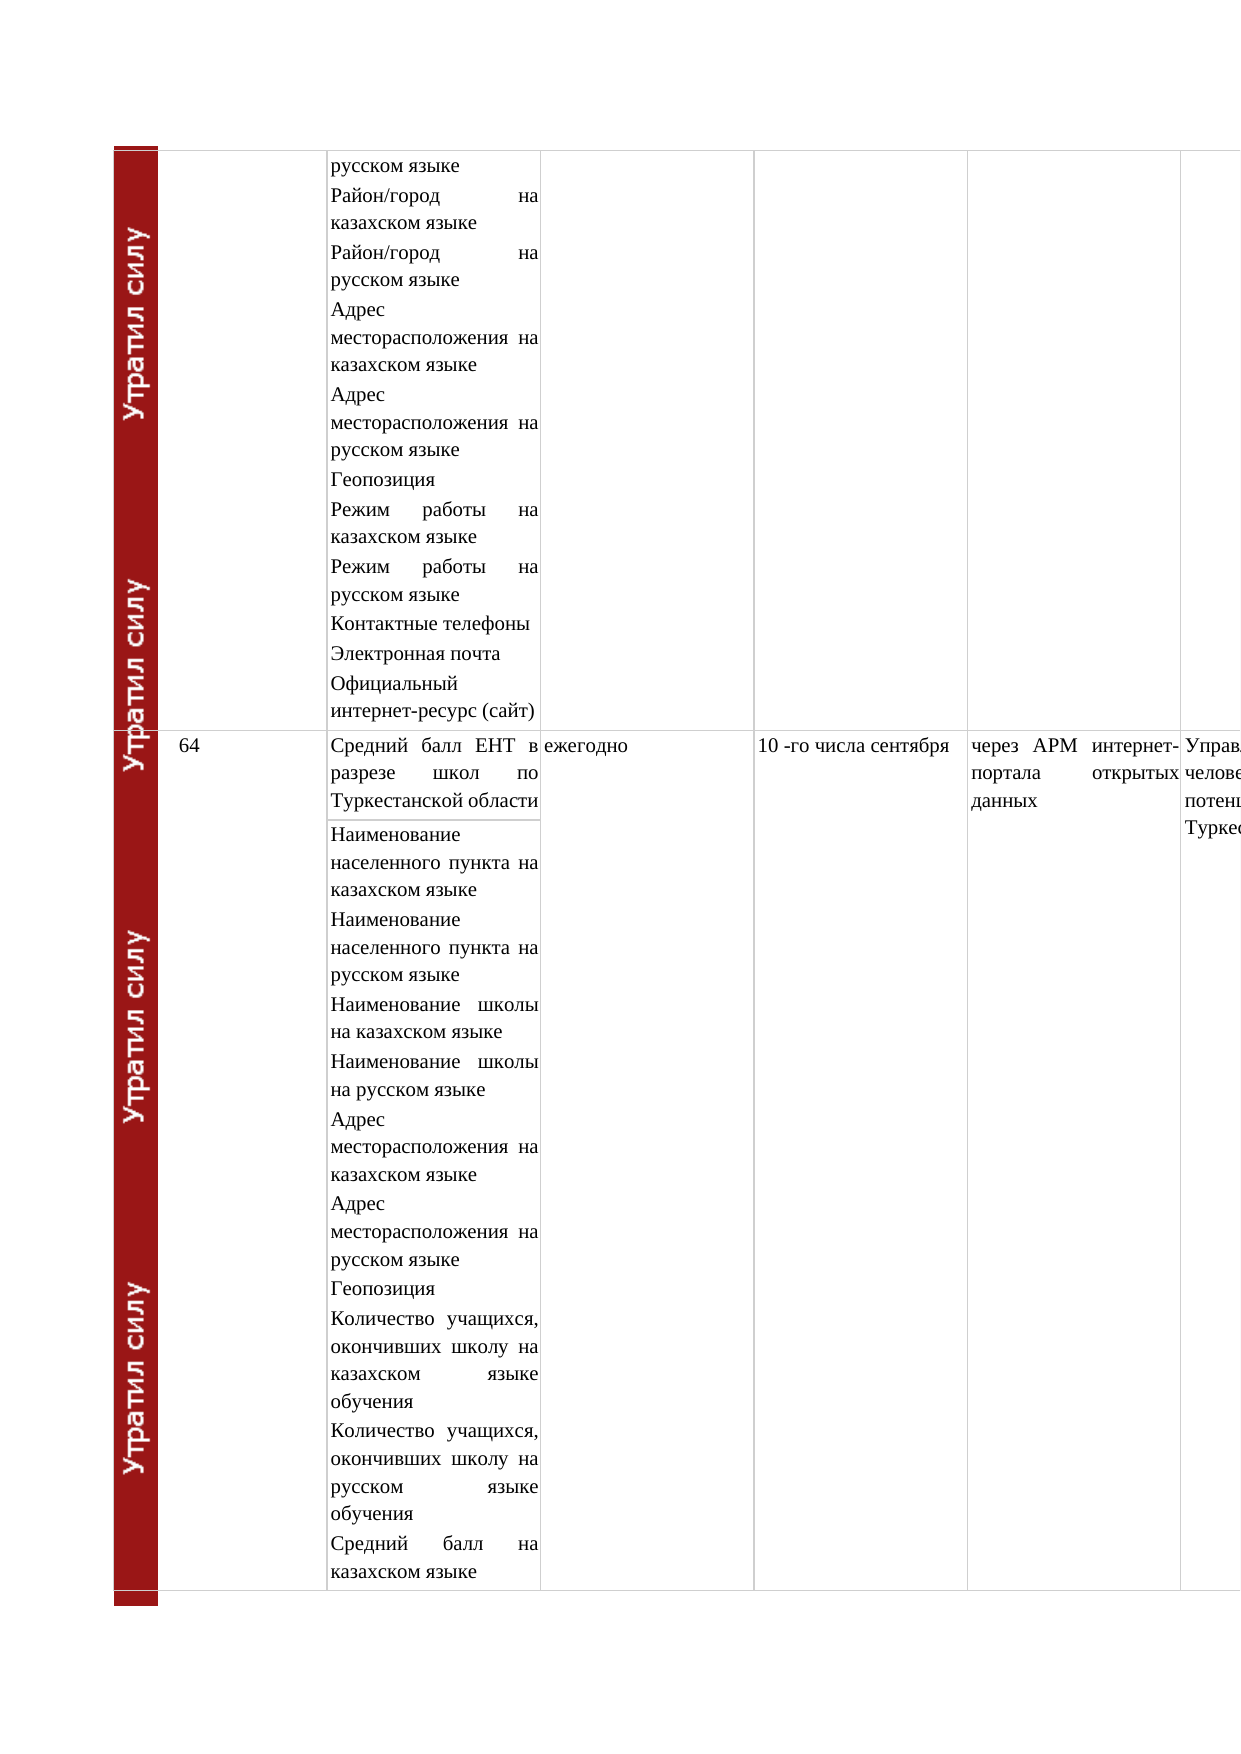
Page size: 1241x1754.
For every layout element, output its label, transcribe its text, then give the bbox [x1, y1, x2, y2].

picture [114, 1591, 158, 1606]
table_cell 64 [114, 731, 326, 1590]
table_cell Управление развития человеческого потенциала Туркестанской области [1181, 731, 1240, 1590]
picture [114, 151, 158, 730]
table_cell Средний балл ЕНТ в разрезе школ по Туркестанской области [328, 731, 540, 819]
picture [114, 146, 158, 150]
table_cell через АРМ интернет-портала открытых данных [968, 731, 1180, 1590]
table_cell ежегодно [541, 731, 753, 1590]
table_cell 10 -го числа сентября [755, 731, 967, 1590]
